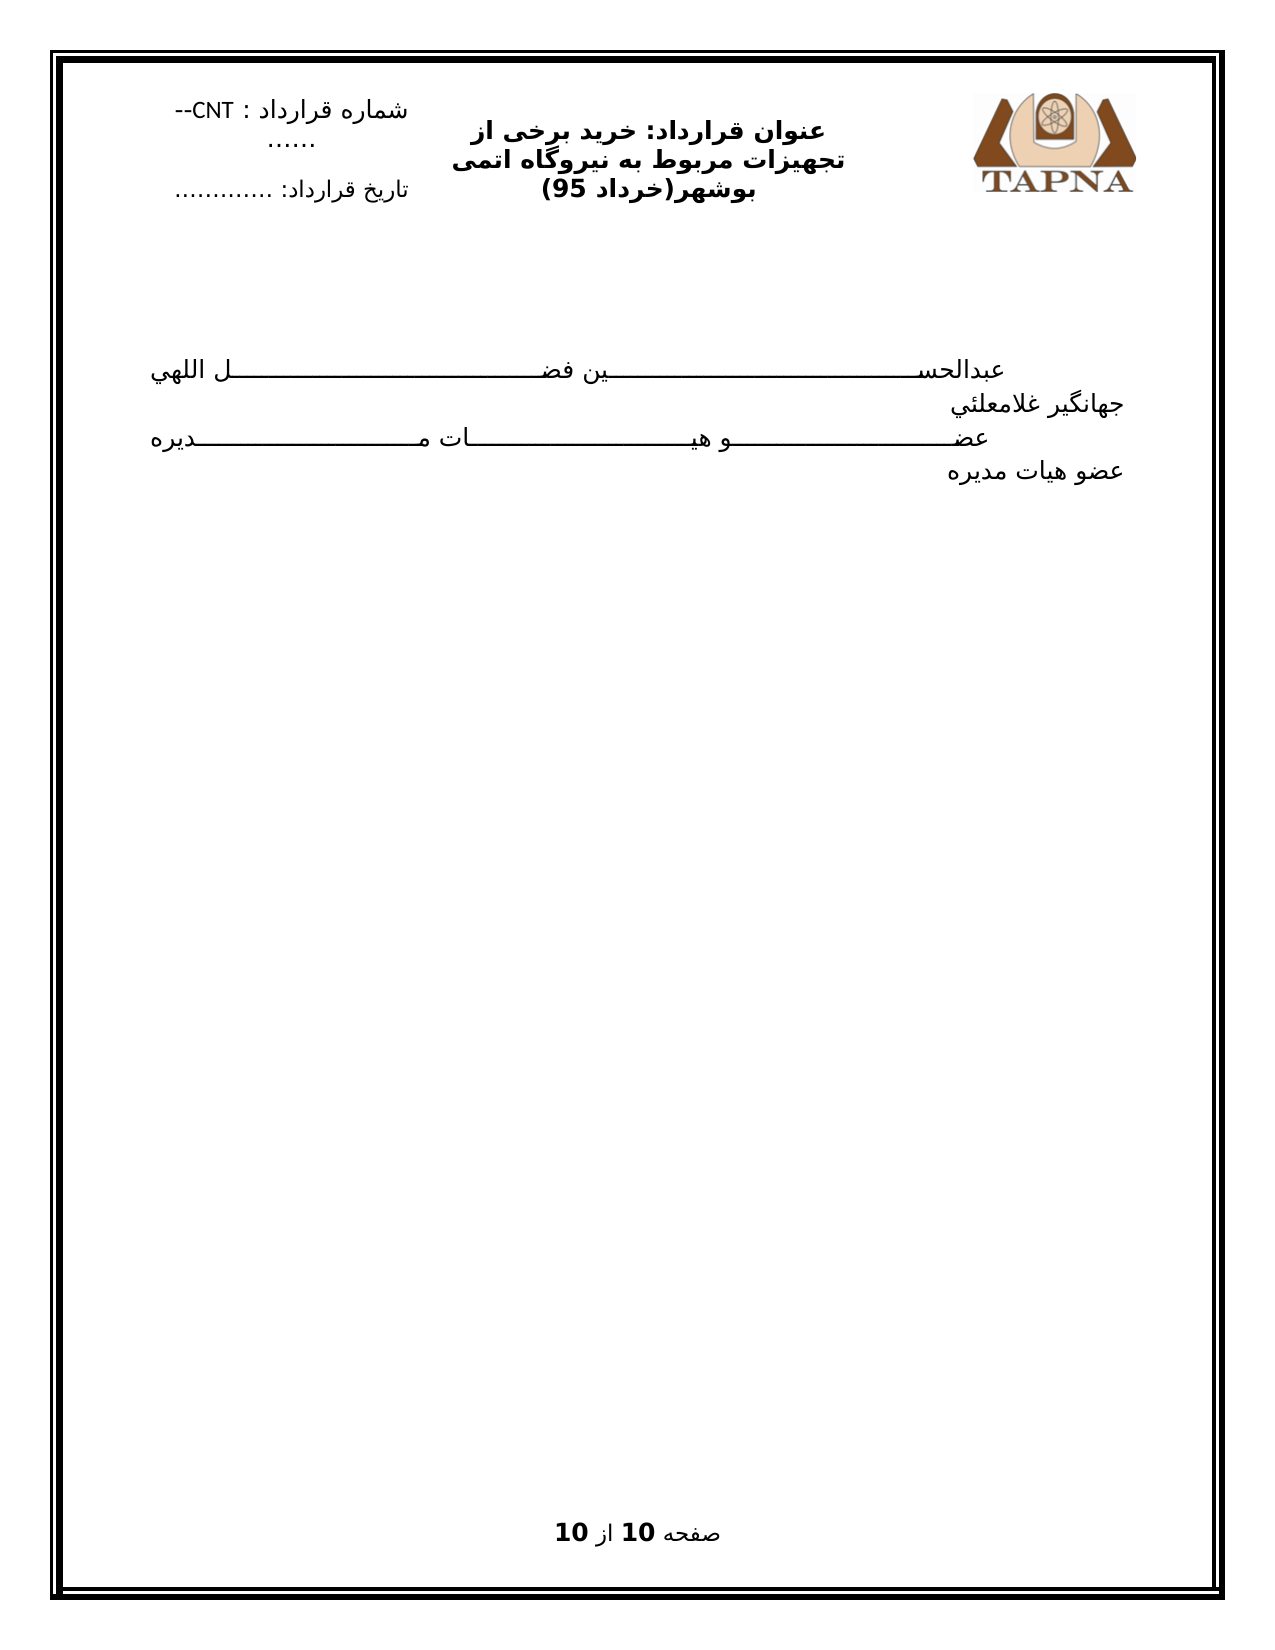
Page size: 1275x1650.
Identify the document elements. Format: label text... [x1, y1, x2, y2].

picture [973, 93, 1137, 192]
list عضو هيات مديره عضو هيات مديره [150, 423, 1124, 486]
list عبدالحسين فضل اللهي جهانگير غلامعلئي [150, 356, 1124, 418]
